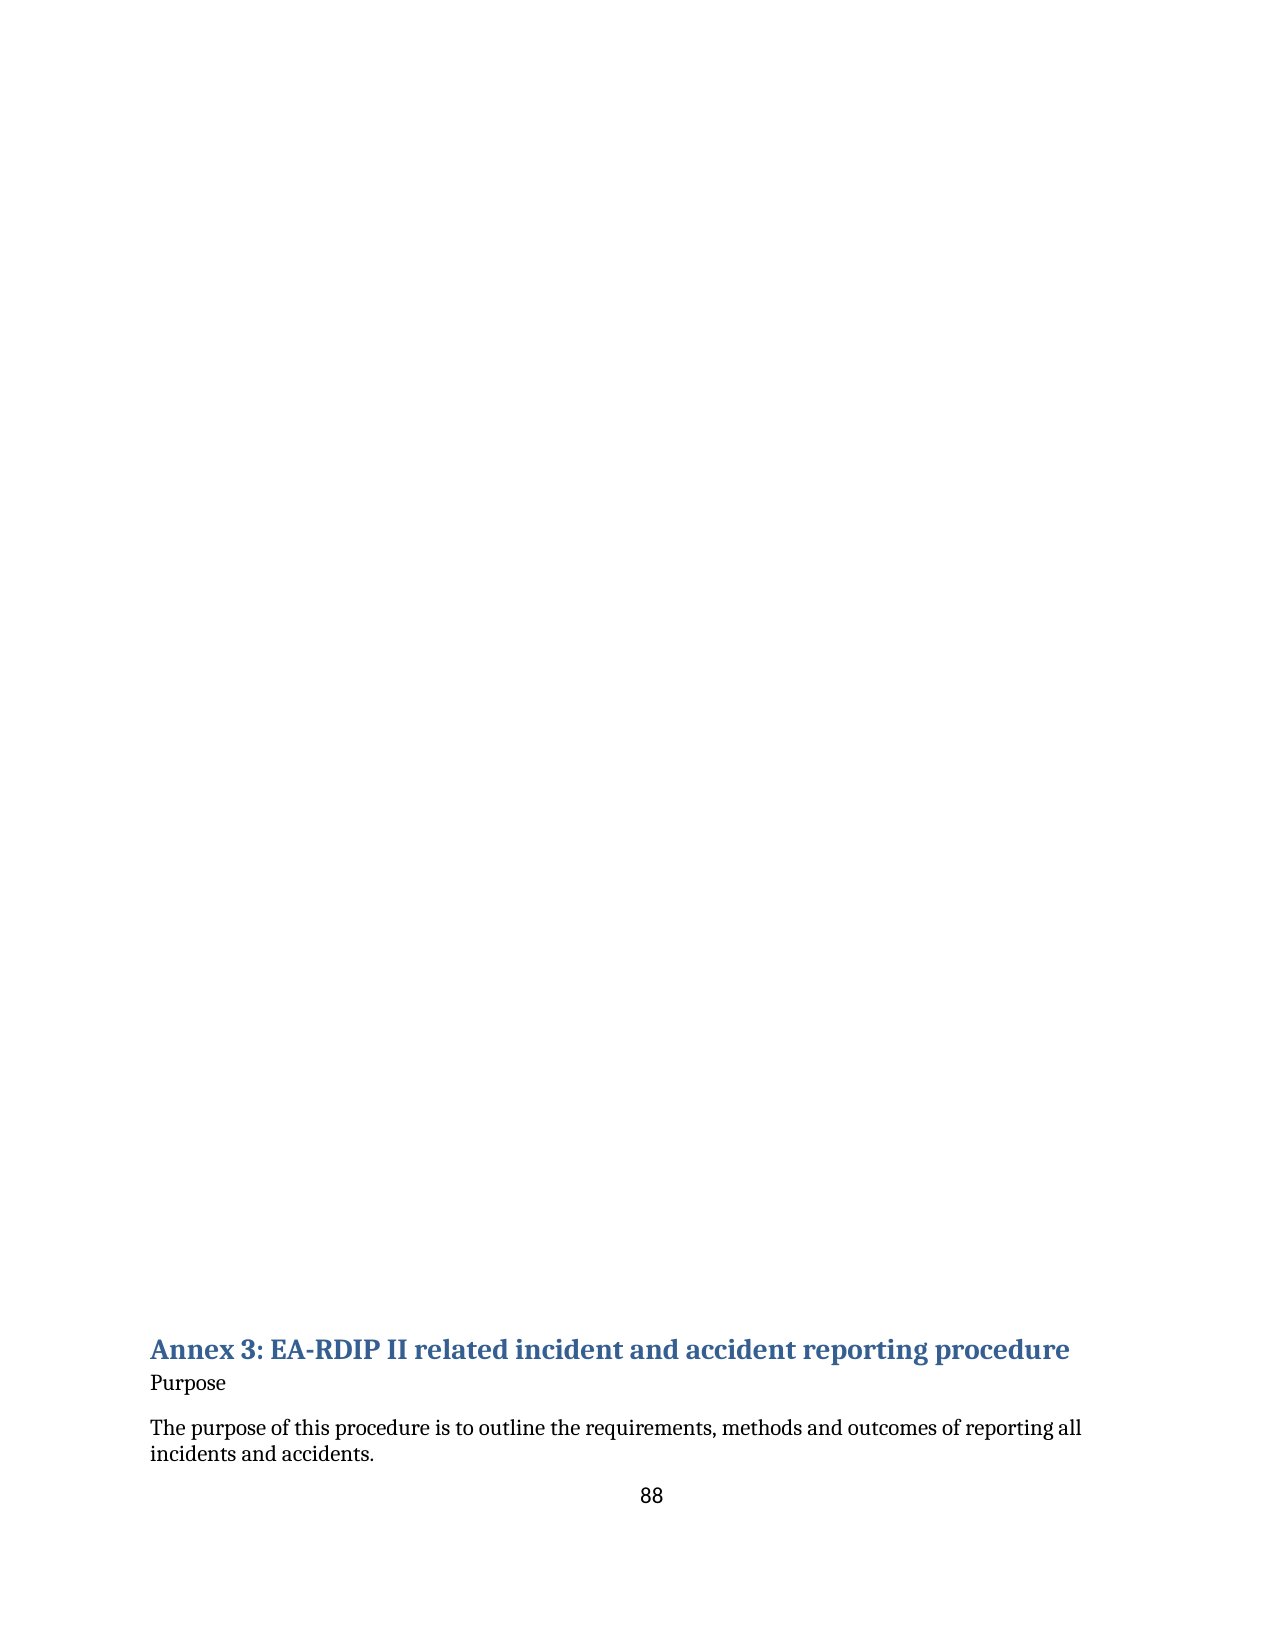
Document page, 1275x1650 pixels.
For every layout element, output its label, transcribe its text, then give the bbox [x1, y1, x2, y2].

subtitle Annex 3: EA-RDIP II related incident and accident reporting procedure [150, 1333, 1153, 1367]
text Purpose [150, 1369, 1153, 1396]
text The purpose of this procedure is to outline the requirements, methods and outcomes of reporting all incidents and accidents. [150, 1414, 1153, 1467]
